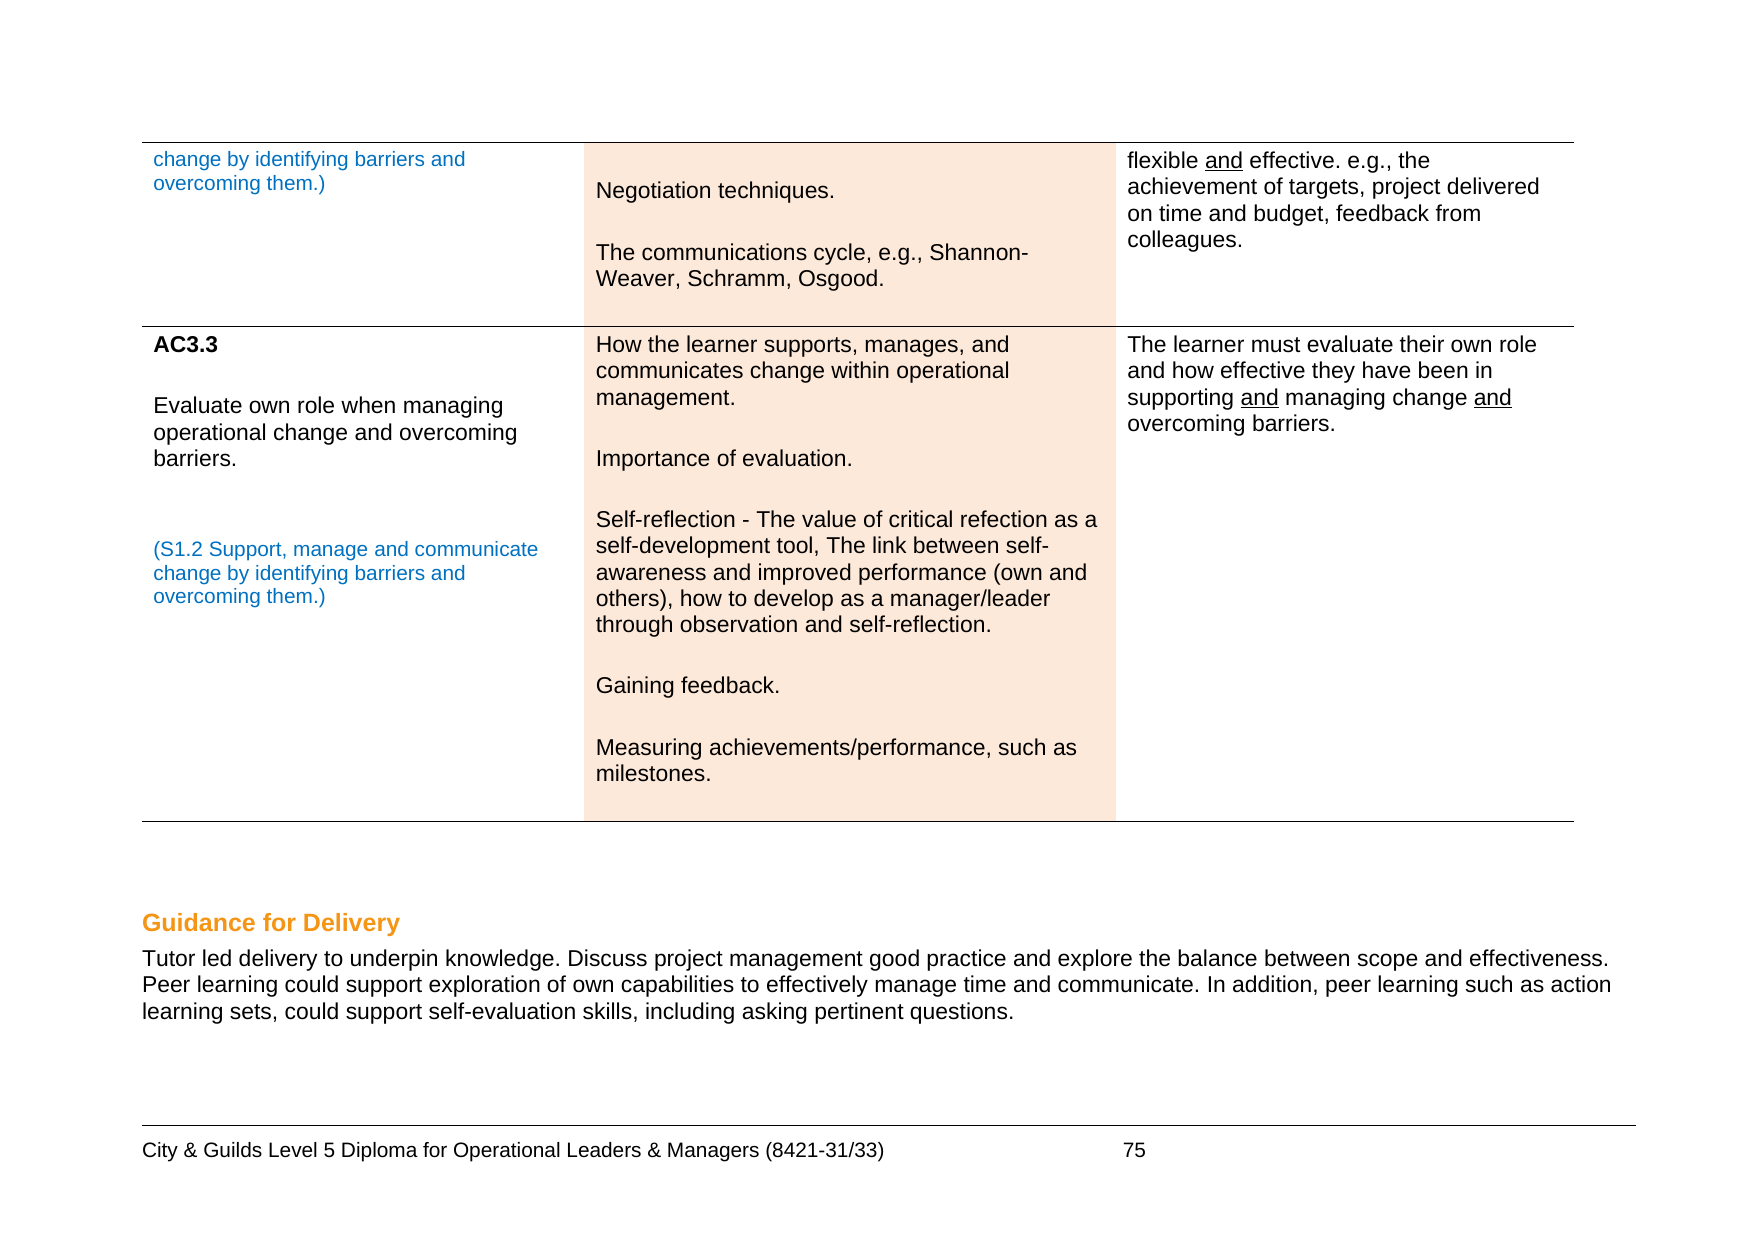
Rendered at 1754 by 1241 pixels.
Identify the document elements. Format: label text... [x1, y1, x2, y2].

table_cell How the learner supports, manages, and communicates change within operational management. Importance of evaluation. Self-reflection - The value of critical refection as a self-development tool, The link between self-awareness and improved performance (own and others), how to develop as a manager/leader through observation and self-reflection. Gaining feedback. Measuring achievements/performance, such as milestones. [584, 327, 1116, 821]
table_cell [1116, 143, 1573, 326]
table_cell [584, 143, 1116, 326]
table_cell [142, 143, 584, 326]
table_cell The learner must evaluate their own role and how effective they have been in supporting and managing change and overcoming barriers. [1116, 327, 1573, 821]
subtitle Guidance for Delivery [142, 908, 1004, 937]
text Tutor led delivery to underpin knowledge. Discuss project management good practice and explore the balance between scope and effectiveness. Peer learning could support exploration of own capabilities to effectively manage time and communicate. In addition, peer learning such as action learning sets, could support self-evaluation skills, including asking pertinent questions. [142, 945, 1636, 1024]
table_cell AC3.3 Evaluate own role when managing operational change and overcoming barriers. (S1.2 Support, manage and communicate change by identifying barriers and overcoming them.) [142, 327, 584, 821]
